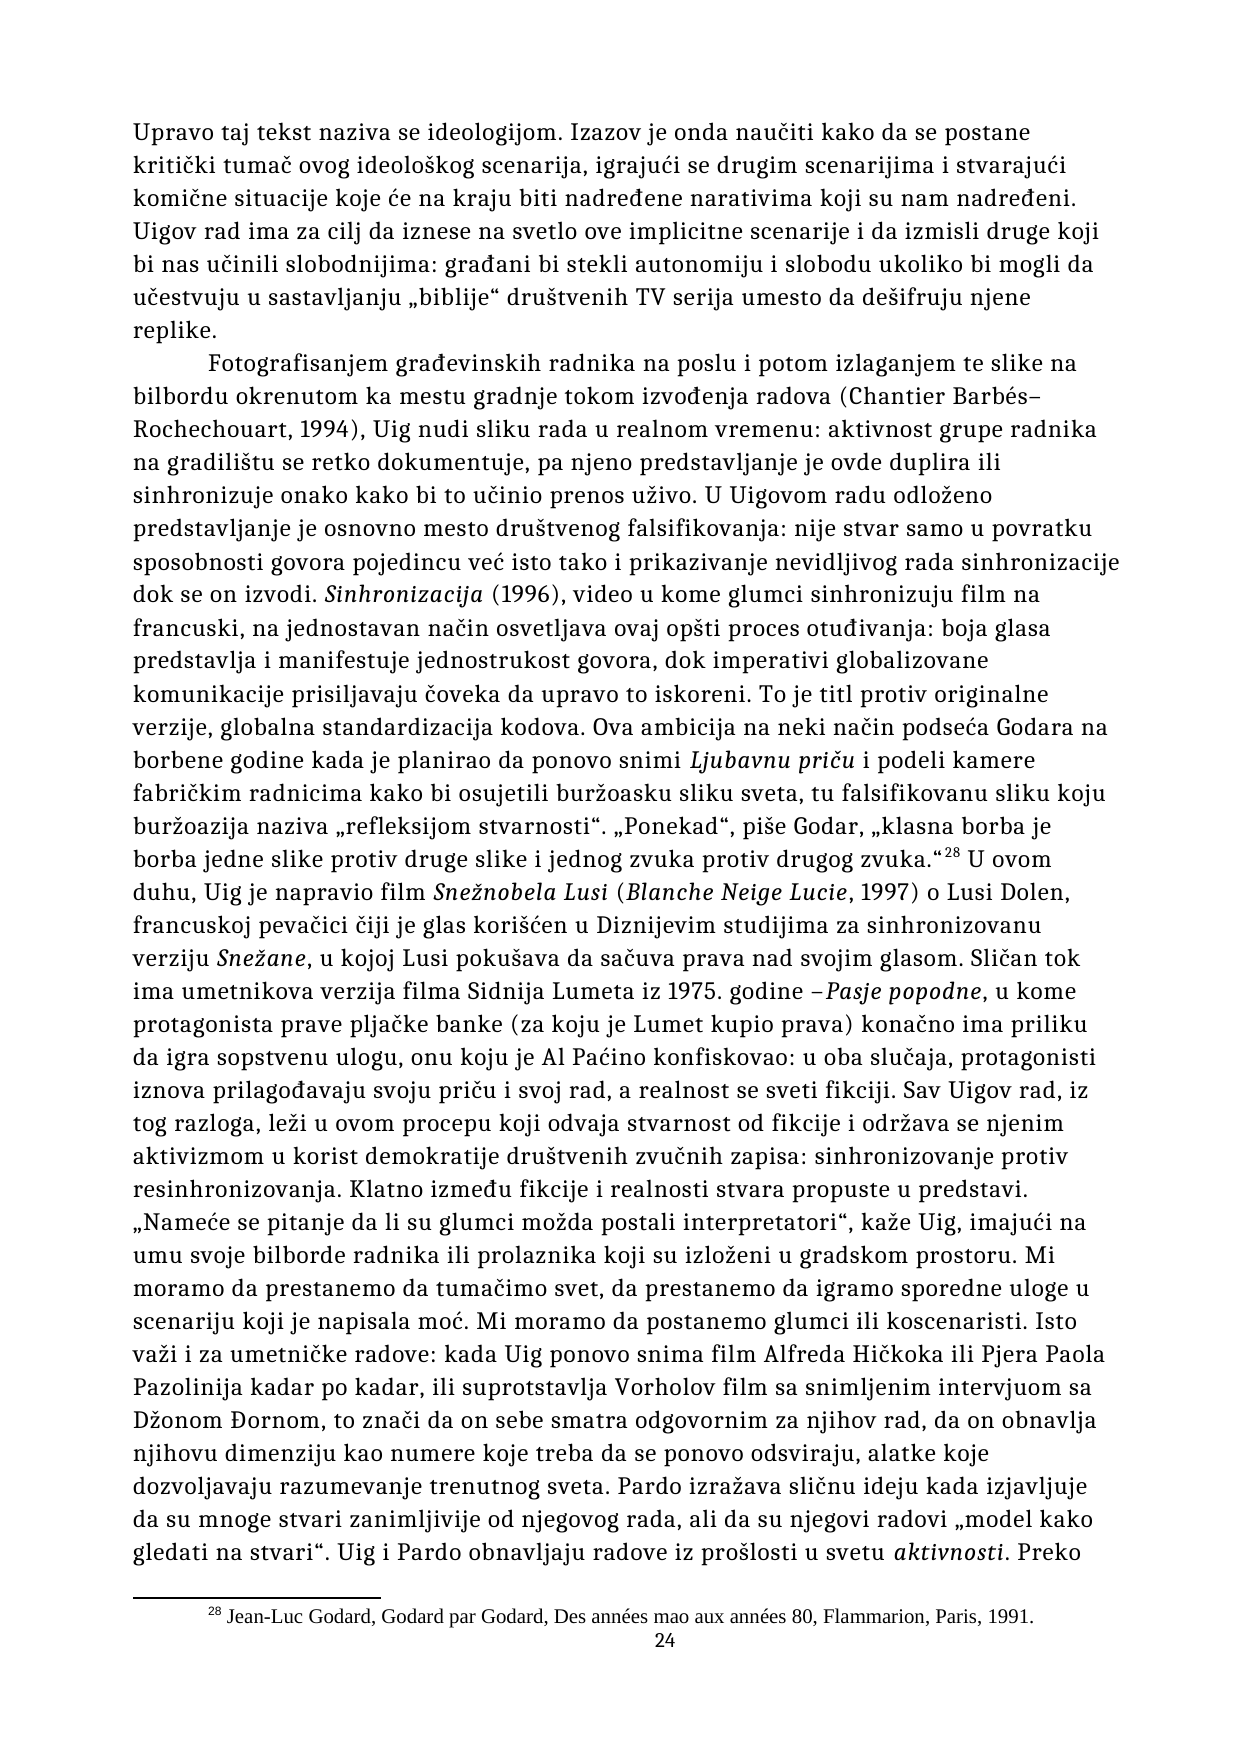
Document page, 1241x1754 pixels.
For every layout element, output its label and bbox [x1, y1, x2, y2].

text [133, 349, 1122, 1567]
text [133, 118, 1122, 345]
